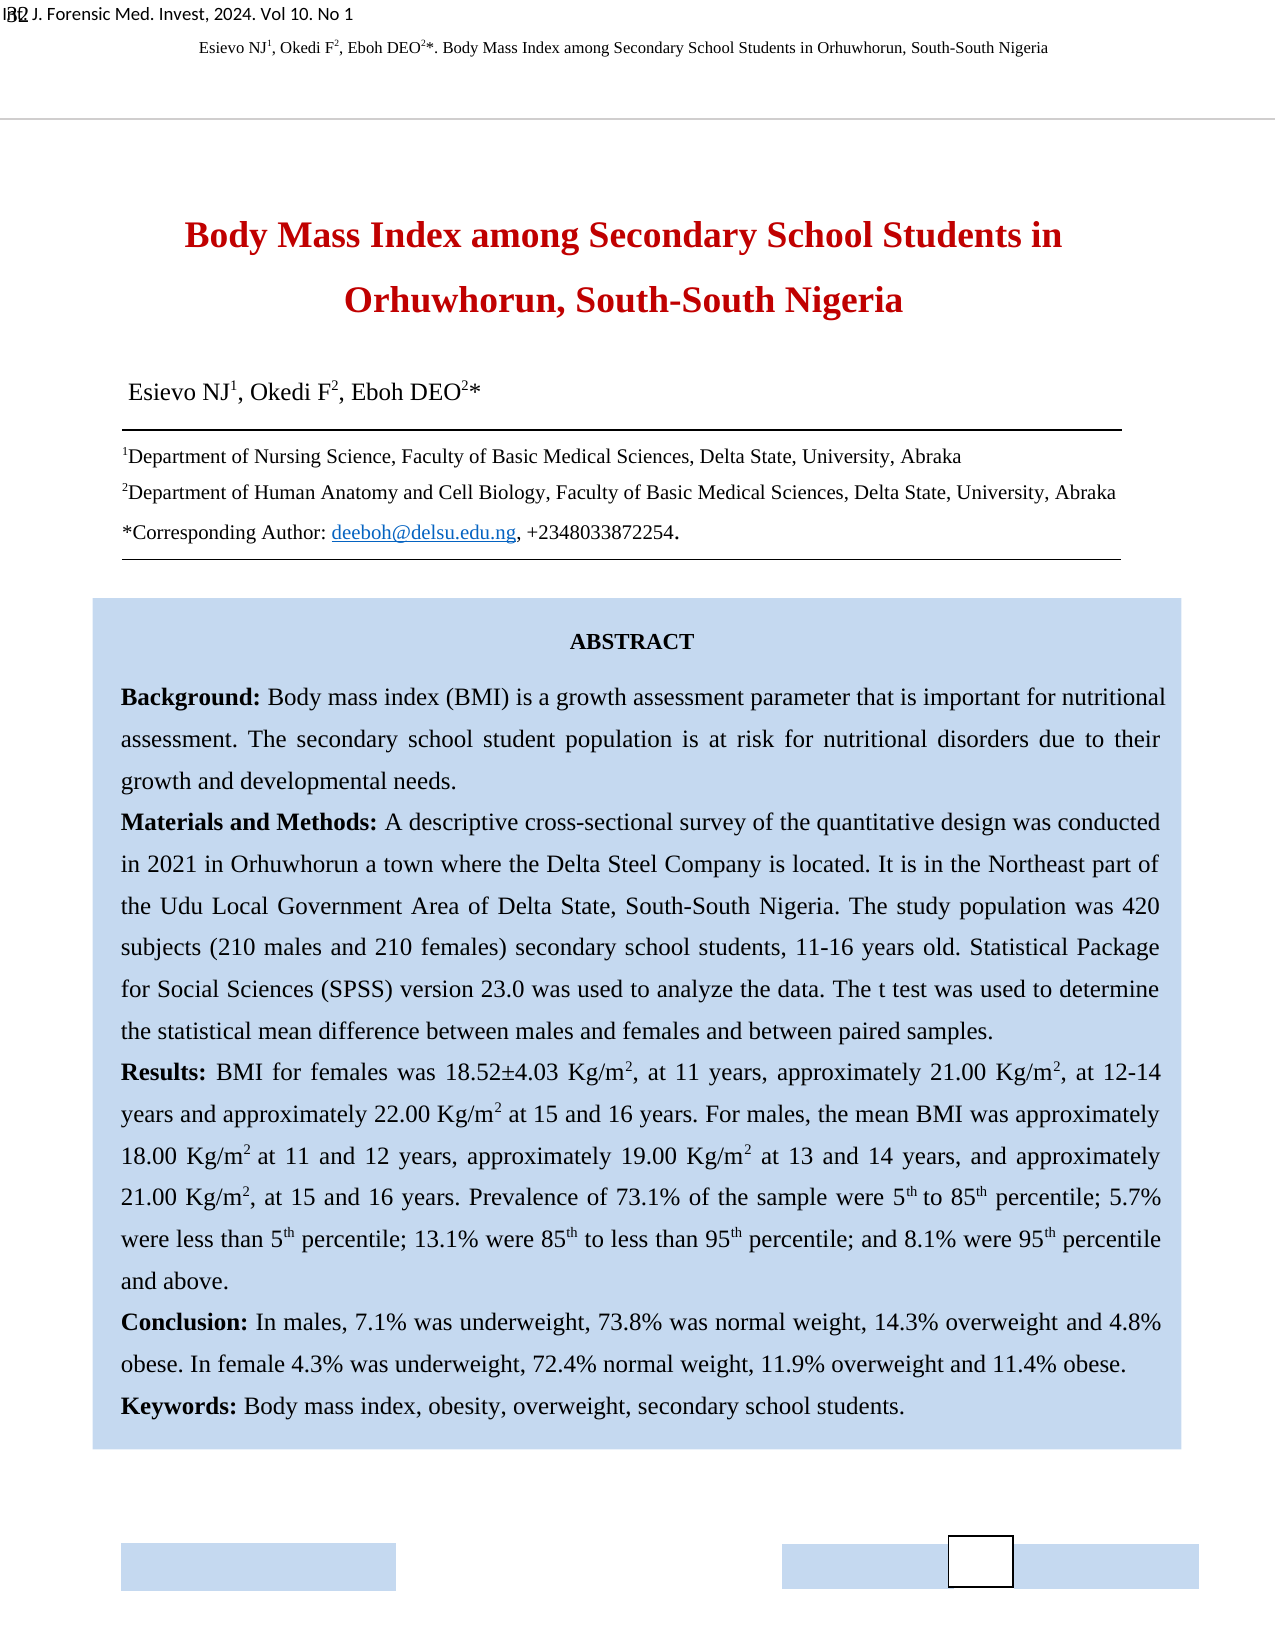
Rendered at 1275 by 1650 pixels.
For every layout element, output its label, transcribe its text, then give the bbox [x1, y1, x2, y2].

text 2Department of Human Anatomy and Cell Biology, Faculty of Basic Medical Sciences, Delta State, University, Abraka [122, 480, 1125, 504]
text 1Department of Nursing Science, Faculty of Basic Medical Sciences, Delta State, University, Abraka [122, 444, 1125, 468]
text Esievo NJ1, Okedi F2, Eboh DEO2* [122, 377, 1125, 406]
text Body Mass Index among Secondary School Students in Orhuwhorun, South-South Nigeria [122, 213, 1125, 320]
text *Corresponding Author: deeboh@delsu.edu.ng, +2348033872254. [122, 516, 1125, 545]
